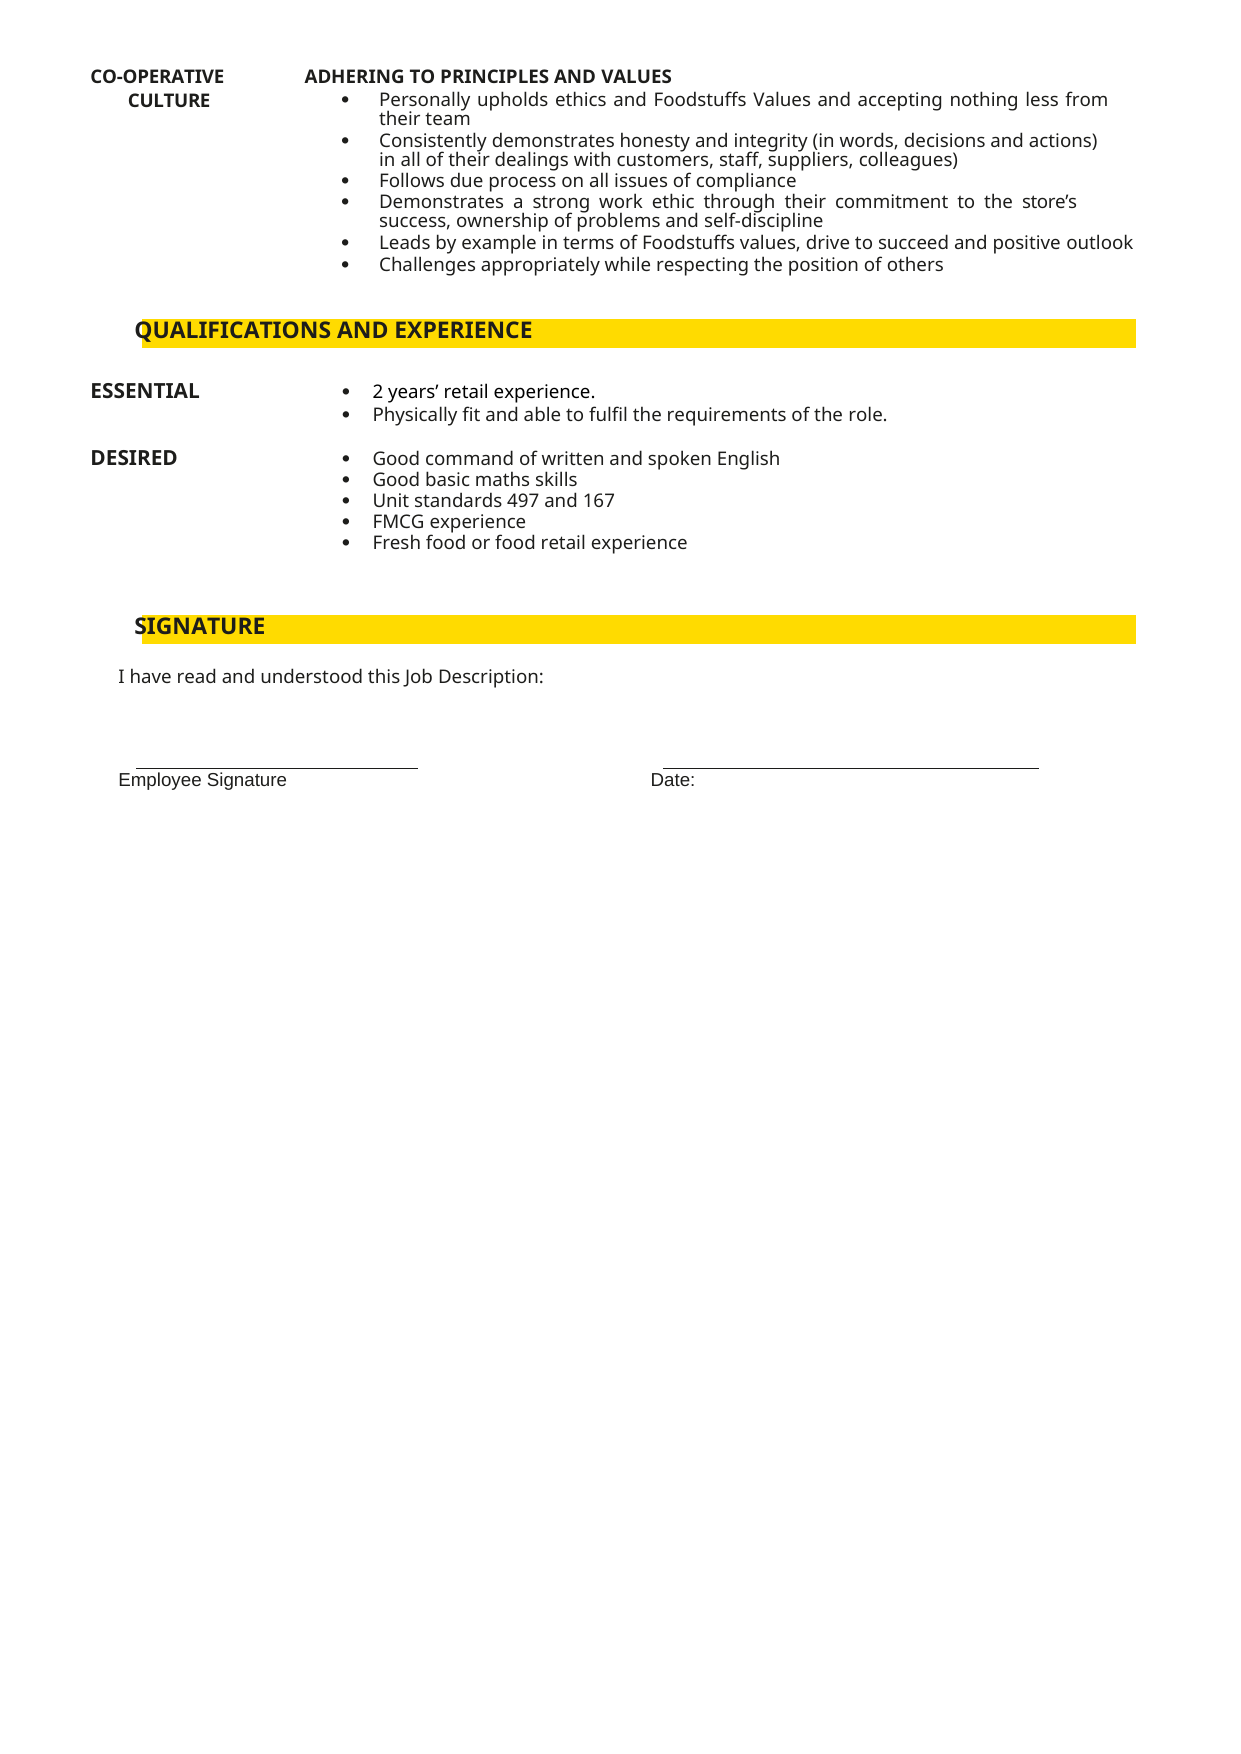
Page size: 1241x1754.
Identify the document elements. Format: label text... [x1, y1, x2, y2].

table_header 2 years’ retail experience. Physically fit and able to fulfil the requirements of the role. [328, 375, 1140, 442]
table_cell Good command of written and spoken English Good basic maths skills Unit standards 497 and 167 FMCG experience Fresh food or food retail experience [328, 442, 1140, 579]
table_cell DESIRED [104, 442, 328, 579]
table_header ESSENTIAL [104, 375, 328, 442]
text I have read and understood this Job Description: [118, 664, 1148, 689]
text Employee Signature Date: [118, 769, 1148, 791]
table_cell CO-OPERATIVE CULTURE [104, 60, 322, 283]
table_cell ADHERING TO PRINCIPLES AND VALUES Personally upholds ethics and Foodstuffs Values and accepting nothing less from their team Consistently demonstrates honesty and integrity (in words, decisions and actions) in all of their dealings with customers, staff, suppliers, colleagues) Follows due process on all issues of compliance Demonstrates a strong work ethic through their commitment to the store’s success, ownership of problems and self-discipline Leads by example in terms of Foodstuffs values, drive to succeed and positive outlook Challenges appropriately while respecting the position of others [322, 60, 1137, 283]
